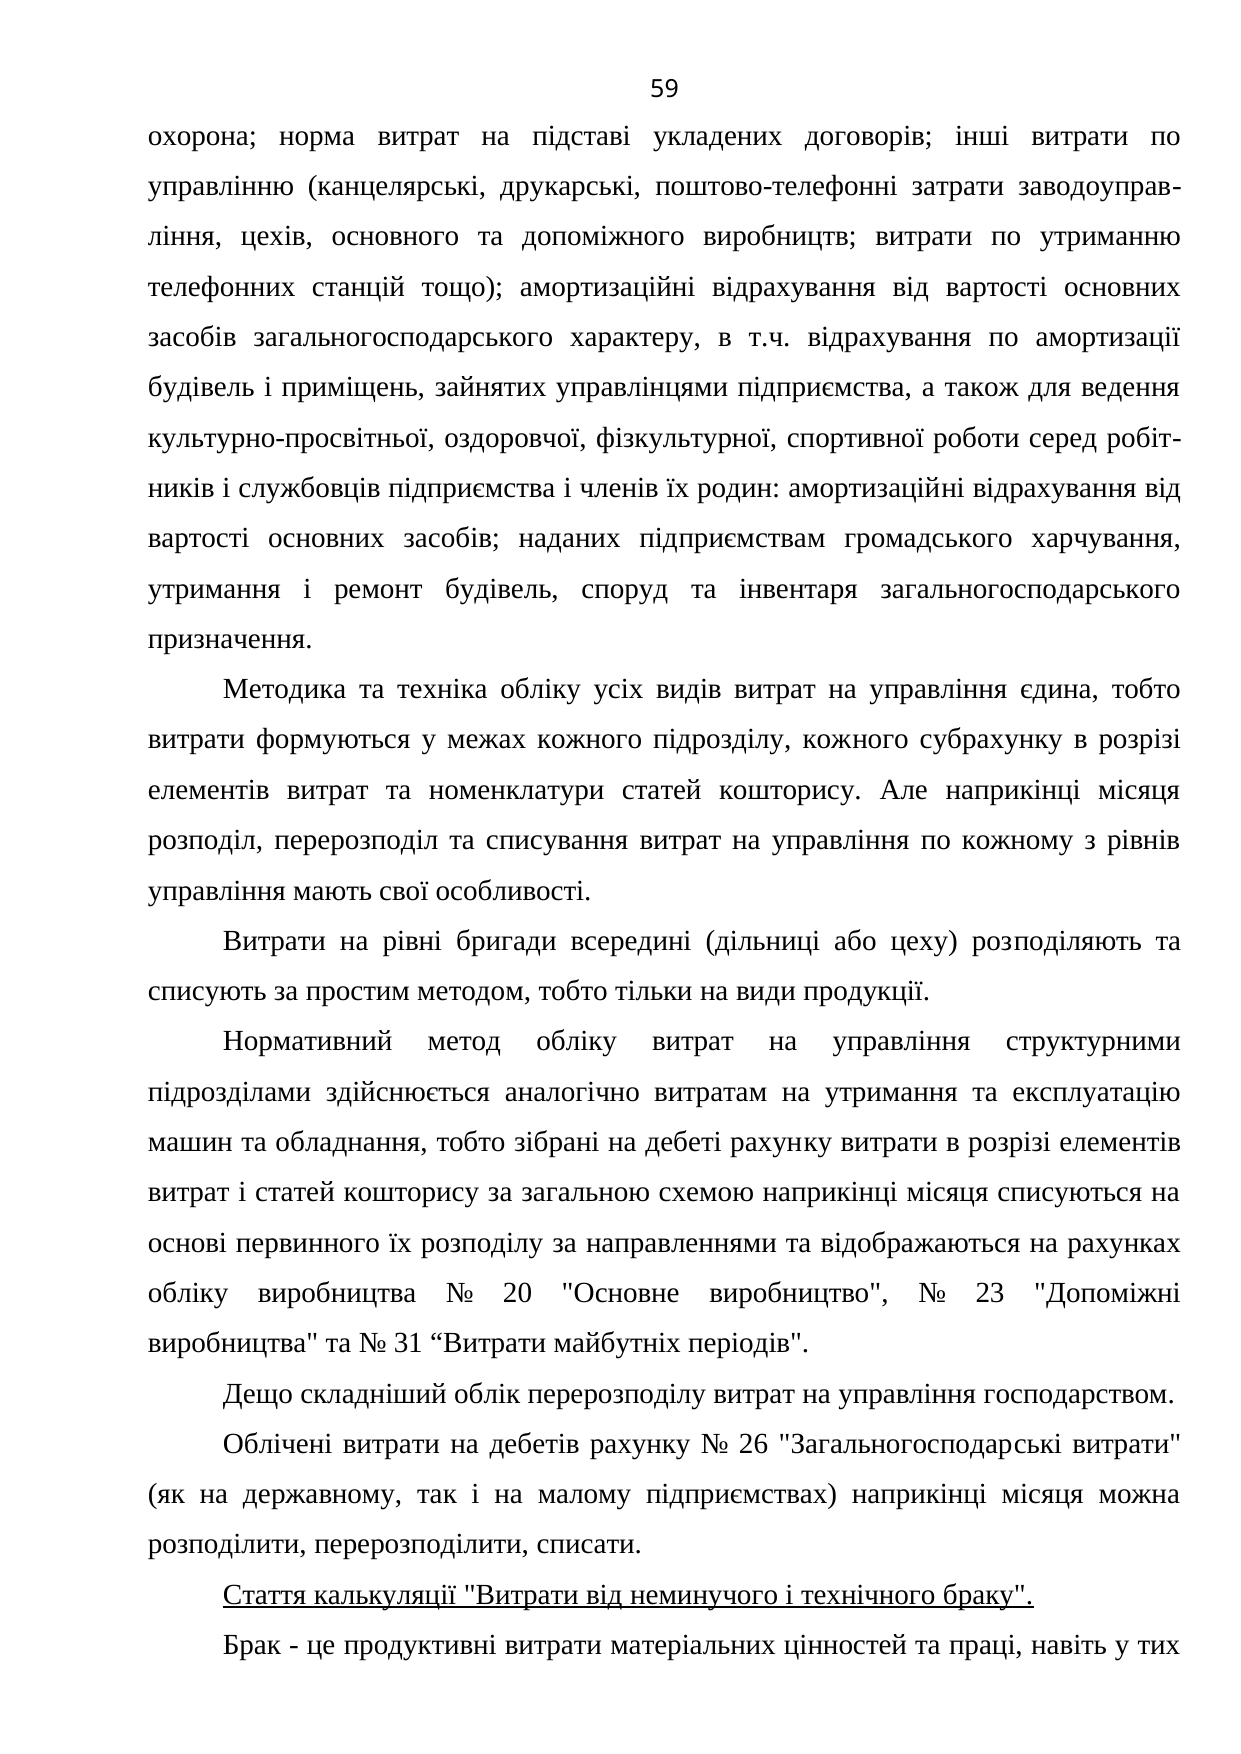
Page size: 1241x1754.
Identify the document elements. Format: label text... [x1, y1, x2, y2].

text Дещо складніший облік перерозподілу витрат на управління господарством. [148, 1376, 1181, 1409]
text Витрати на рівні бригади всередині (дільниці або цеху) розподіляють та списують за простим методом, тобто тільки на види продукції. [148, 923, 1181, 1007]
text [148, 1627, 1181, 1661]
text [148, 118, 1181, 655]
text Нормативний метод обліку витрат на управління структурними підрозділами здійснюється аналогічно витратам на утримання та експлуатацію машин та обладнання, тобто зібрані на дебеті рахунку витрати в розрізі елементів витрат і статей кошторису за загальною схемою наприкінці місяця списуються на основі первинного їх розподілу за направленнями та відображаються на рахунках обліку виробництва № 20 "Основне виробництво", № 23 "Допоміжні виробництва" та № 31 “Витрати майбутніх періодів". [148, 1024, 1181, 1359]
text Методика та техніка обліку усіх видів витрат на управління єдина, тобто витрати формуються у межах кожного підрозділу, кожного субрахунку в розрізі елементів витрат та номенклатури статей кошторису. Але наприкінці місяця розподіл, перерозподіл та списування витрат на управління по кожному з рівнів управління мають свої особливості. [148, 672, 1181, 906]
text Облічені витрати на дебетів рахунку № 26 "Загальногосподарські витрати" (як на державному, так і на малому підприємствах) наприкінці місяця можна розподілити, перерозподілити, списати. [148, 1426, 1181, 1560]
text Стаття калькуляції "Витрати від неминучого і технічного браку". [148, 1577, 1181, 1611]
